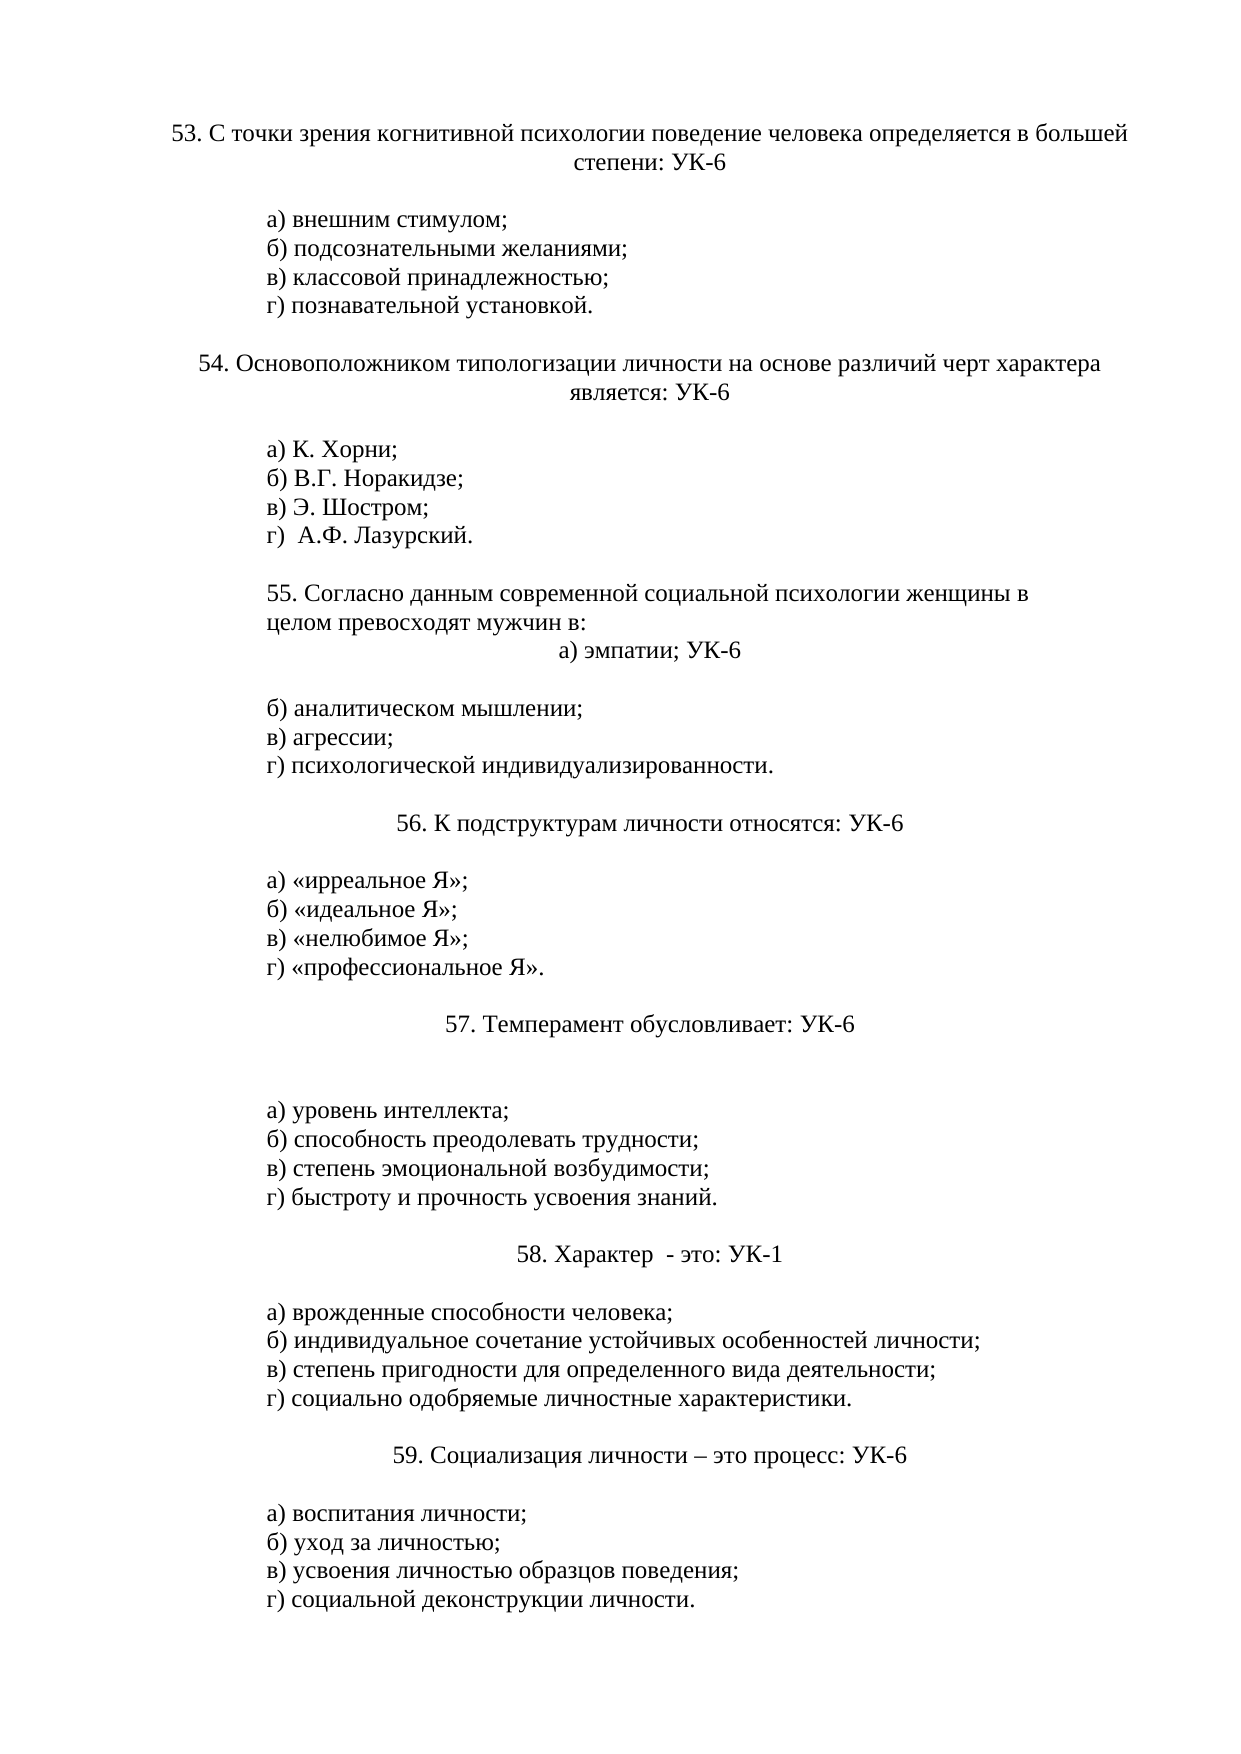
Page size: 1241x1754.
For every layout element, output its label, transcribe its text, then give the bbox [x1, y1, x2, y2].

text г) психологической индивидуализированности. [266, 751, 1072, 779]
text в) Э. Шостром; [266, 492, 1072, 521]
text а) воспитания личности; [266, 1498, 1072, 1527]
text б) подсознательными желаниями; [266, 233, 1072, 262]
text б) способность преодолевать трудности; [266, 1124, 1072, 1153]
text г) социальной деконструкции личности. [266, 1584, 1072, 1613]
text в) агрессии; [266, 722, 1072, 751]
text а) внешним стимулом; [266, 204, 1072, 233]
text 54. Основоположником типологизации личности на основе различий черт характера является: УК-6 [148, 348, 1152, 406]
text г) «профессиональное Я». [266, 952, 1072, 981]
text в) степень эмоциональной возбудимости; [266, 1153, 1072, 1182]
text в) «нелюбимое Я»; [266, 923, 1072, 952]
text б) В.Г. Норакидзе; [266, 463, 1072, 492]
text в) классовой принадлежностью; [266, 262, 1072, 291]
text 58. Характер - это: УК-1 [148, 1239, 1152, 1268]
text а) врожденные способности человека; [266, 1297, 1072, 1326]
text а) «ирреальное Я»; [266, 866, 1072, 894]
text в) усвоения личностью образцов поведения; [266, 1556, 1072, 1584]
text г) А.Ф. Лазурский. [266, 521, 1072, 549]
text 57. Темперамент обусловливает: УК-6 [148, 1009, 1152, 1038]
text б) уход за личностью; [266, 1527, 1072, 1556]
text а) эмпатии; УК-6 [148, 636, 1152, 664]
text г) быстроту и прочность усвоения знаний. [266, 1182, 1072, 1211]
text а) уровень интеллекта; [266, 1096, 1072, 1124]
text в) степень пригодности для определенного вида деятельности; [266, 1354, 1072, 1383]
text 53. С точки зрения когнитивной психологии поведение человека определяется в большей степени: УК-6 [148, 118, 1152, 176]
text 55. Согласно данным современной социальной психологии женщины в целом превосходят мужчин в: [266, 578, 1072, 636]
text б) индивидуальное сочетание устойчивых особенностей личности; [266, 1326, 1072, 1354]
text 56. К подструктурам личности относятся: УК-6 [148, 808, 1152, 837]
text г) социально одобряемые личностные характеристики. [266, 1383, 1072, 1412]
text 59. Социализация личности – это процесс: УК-6 [148, 1441, 1152, 1469]
text б) аналитическом мышлении; [266, 693, 1072, 722]
text б) «идеальное Я»; [266, 894, 1072, 923]
text а) К. Хорни; [266, 434, 1072, 463]
text г) познавательной установкой. [266, 291, 1072, 319]
